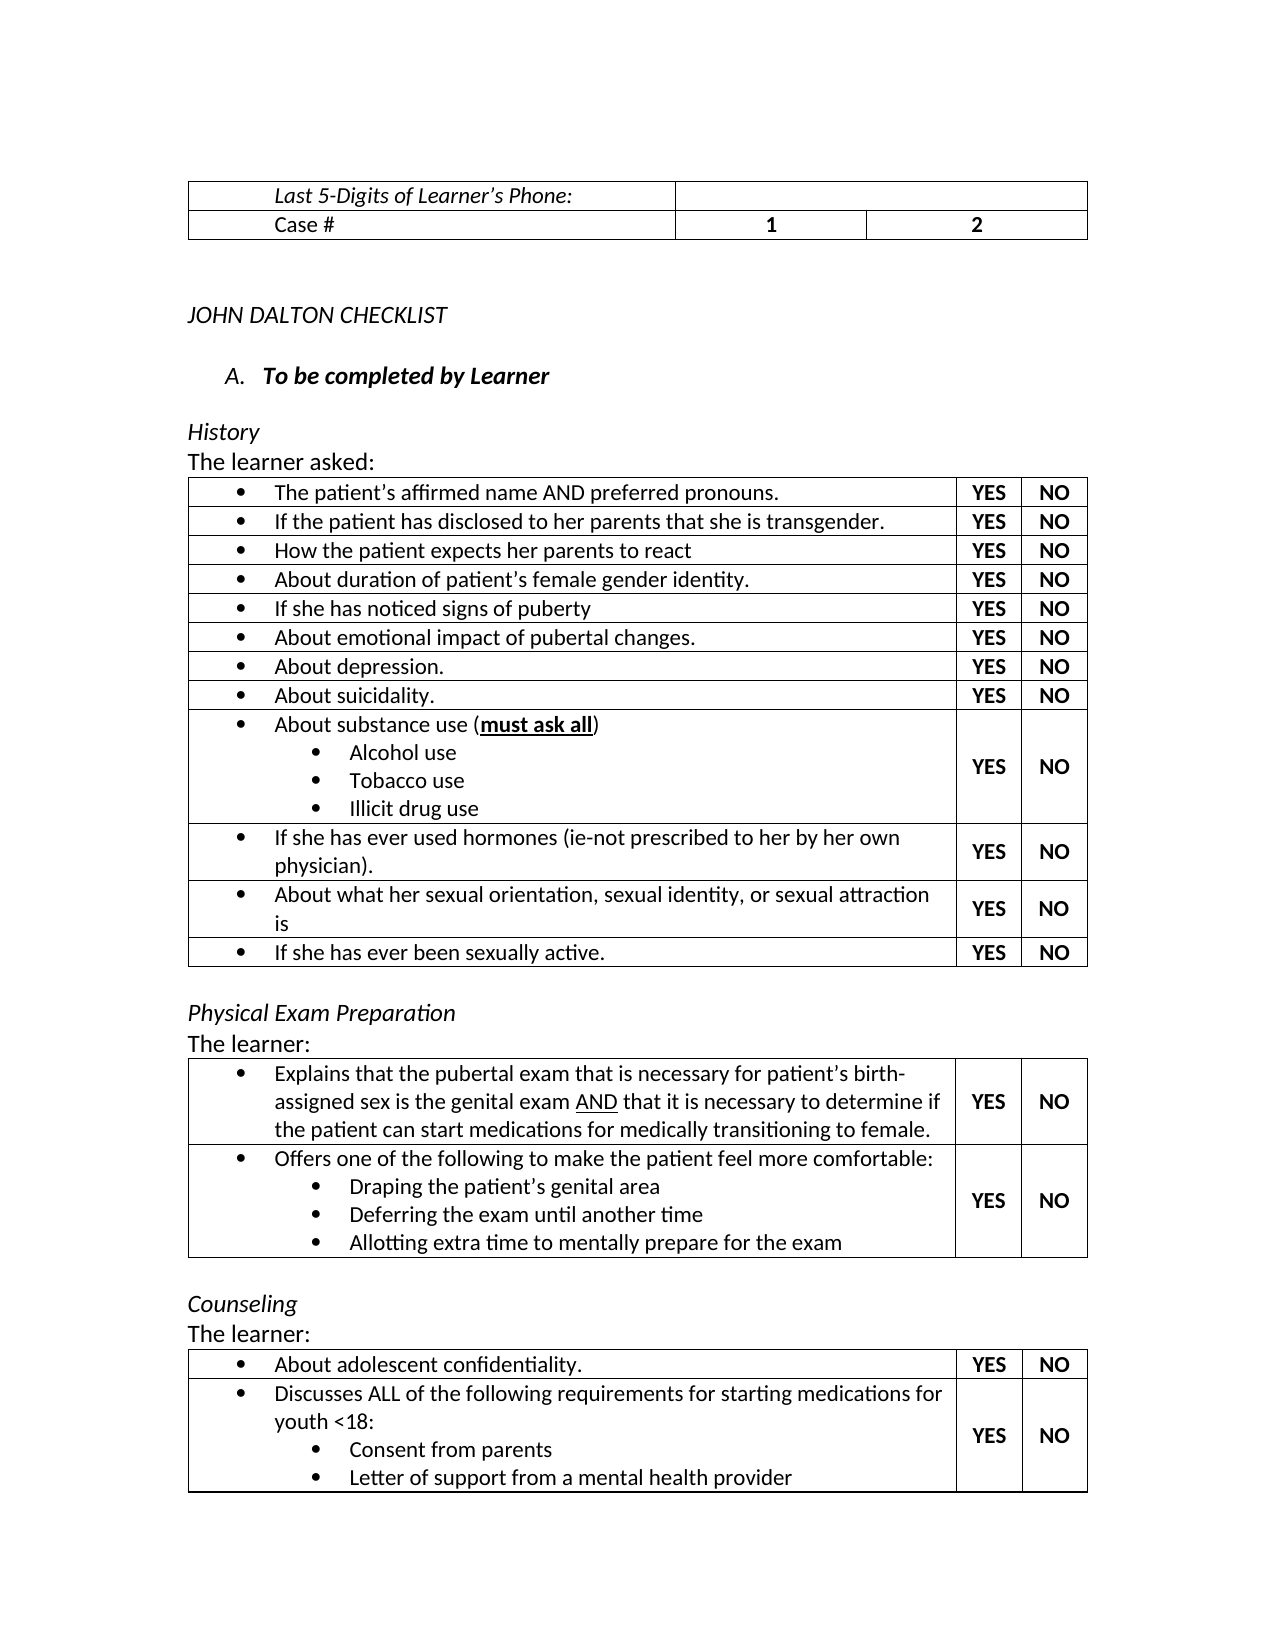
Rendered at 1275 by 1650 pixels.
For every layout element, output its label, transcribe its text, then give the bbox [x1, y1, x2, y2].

table_cell YES [956, 1145, 1021, 1257]
table_cell 1 [676, 211, 866, 239]
table_cell NO [1022, 824, 1087, 879]
table_header YES [956, 1059, 1021, 1143]
table_cell NO [1023, 1379, 1087, 1491]
table_cell If she has ever used hormones (ie-not prescribed to her by her own physician). [189, 824, 956, 879]
table_cell YES [957, 652, 1021, 680]
table_cell NO [1022, 1145, 1087, 1257]
text The learner: [187, 1319, 1087, 1349]
table_header NO [1023, 1350, 1087, 1378]
table_cell If she has noticed signs of puberty [189, 594, 956, 622]
table_cell YES [957, 507, 1021, 535]
table_cell About substance use (must ask all) Alcohol use Tobacco use Illicit drug use [189, 710, 956, 822]
table_cell NO [1022, 652, 1087, 680]
table_header NO [1022, 1059, 1087, 1143]
table_cell About what her sexual orientation, sexual identity, or sexual attraction is [189, 881, 956, 937]
table_cell NO [1022, 565, 1087, 593]
table_cell How the patient expects her parents to react [189, 536, 956, 564]
table_header Explains that the pubertal exam that is necessary for patient’s birth-assigned sex is the genital exam AND that it is necessary to determine if the patient can start medications for medically transitioning to female. [189, 1059, 955, 1143]
table_header NO [1022, 478, 1087, 506]
text Counseling [187, 1288, 1087, 1319]
table_cell Case # [189, 211, 675, 239]
table_header About adolescent confidentiality. [189, 1350, 956, 1378]
table_cell If she has ever been sexually active. [189, 938, 956, 966]
table_header [676, 182, 1087, 209]
table_cell YES [957, 565, 1021, 593]
table_cell If the patient has disclosed to her parents that she is transgender. [189, 507, 956, 535]
table_cell About duration of patient’s female gender identity. [189, 565, 956, 593]
table_cell NO [1022, 938, 1087, 966]
table_cell NO [1022, 623, 1087, 651]
text History [187, 416, 1087, 446]
table_cell YES [957, 623, 1021, 651]
table_cell YES [957, 681, 1021, 709]
text JOHN DALTON CHECKLIST [187, 299, 1087, 329]
text The learner: [187, 1028, 1087, 1058]
text Physical Exam Preparation [187, 997, 1087, 1028]
table_cell NO [1022, 681, 1087, 709]
table_cell NO [1022, 536, 1087, 564]
table_cell 2 [867, 211, 1087, 239]
table_cell YES [957, 938, 1021, 966]
table_cell YES [957, 824, 1021, 879]
table_cell YES [957, 881, 1021, 937]
table_cell About suicidality. [189, 681, 956, 709]
table_header YES [957, 478, 1021, 506]
table_cell YES [957, 594, 1021, 622]
table_header Last 5-Digits of Learner’s Phone: [189, 182, 675, 209]
table_cell NO [1022, 594, 1087, 622]
table_header The patient’s affirmed name AND preferred pronouns. [189, 478, 956, 506]
table_cell Discusses ALL of the following requirements for starting medications for youth <18: Consent from parents Letter of support from a mental health provider [189, 1379, 956, 1491]
text The learner asked: [187, 446, 1087, 477]
table_cell YES [957, 1379, 1022, 1491]
table_cell NO [1022, 881, 1087, 937]
table_header YES [957, 1350, 1022, 1378]
list To be completed by Learner [225, 360, 1087, 391]
table_cell About emotional impact of pubertal changes. [189, 623, 956, 651]
table_cell YES [957, 710, 1021, 822]
table_cell YES [957, 536, 1021, 564]
table_cell NO [1022, 710, 1087, 822]
table_cell Offers one of the following to make the patient feel more comfortable: Draping the patient’s genital area Deferring the exam until another time Allotting extra time to mentally prepare for the exam [189, 1145, 955, 1257]
table_cell About depression. [189, 652, 956, 680]
table_cell NO [1022, 507, 1087, 535]
